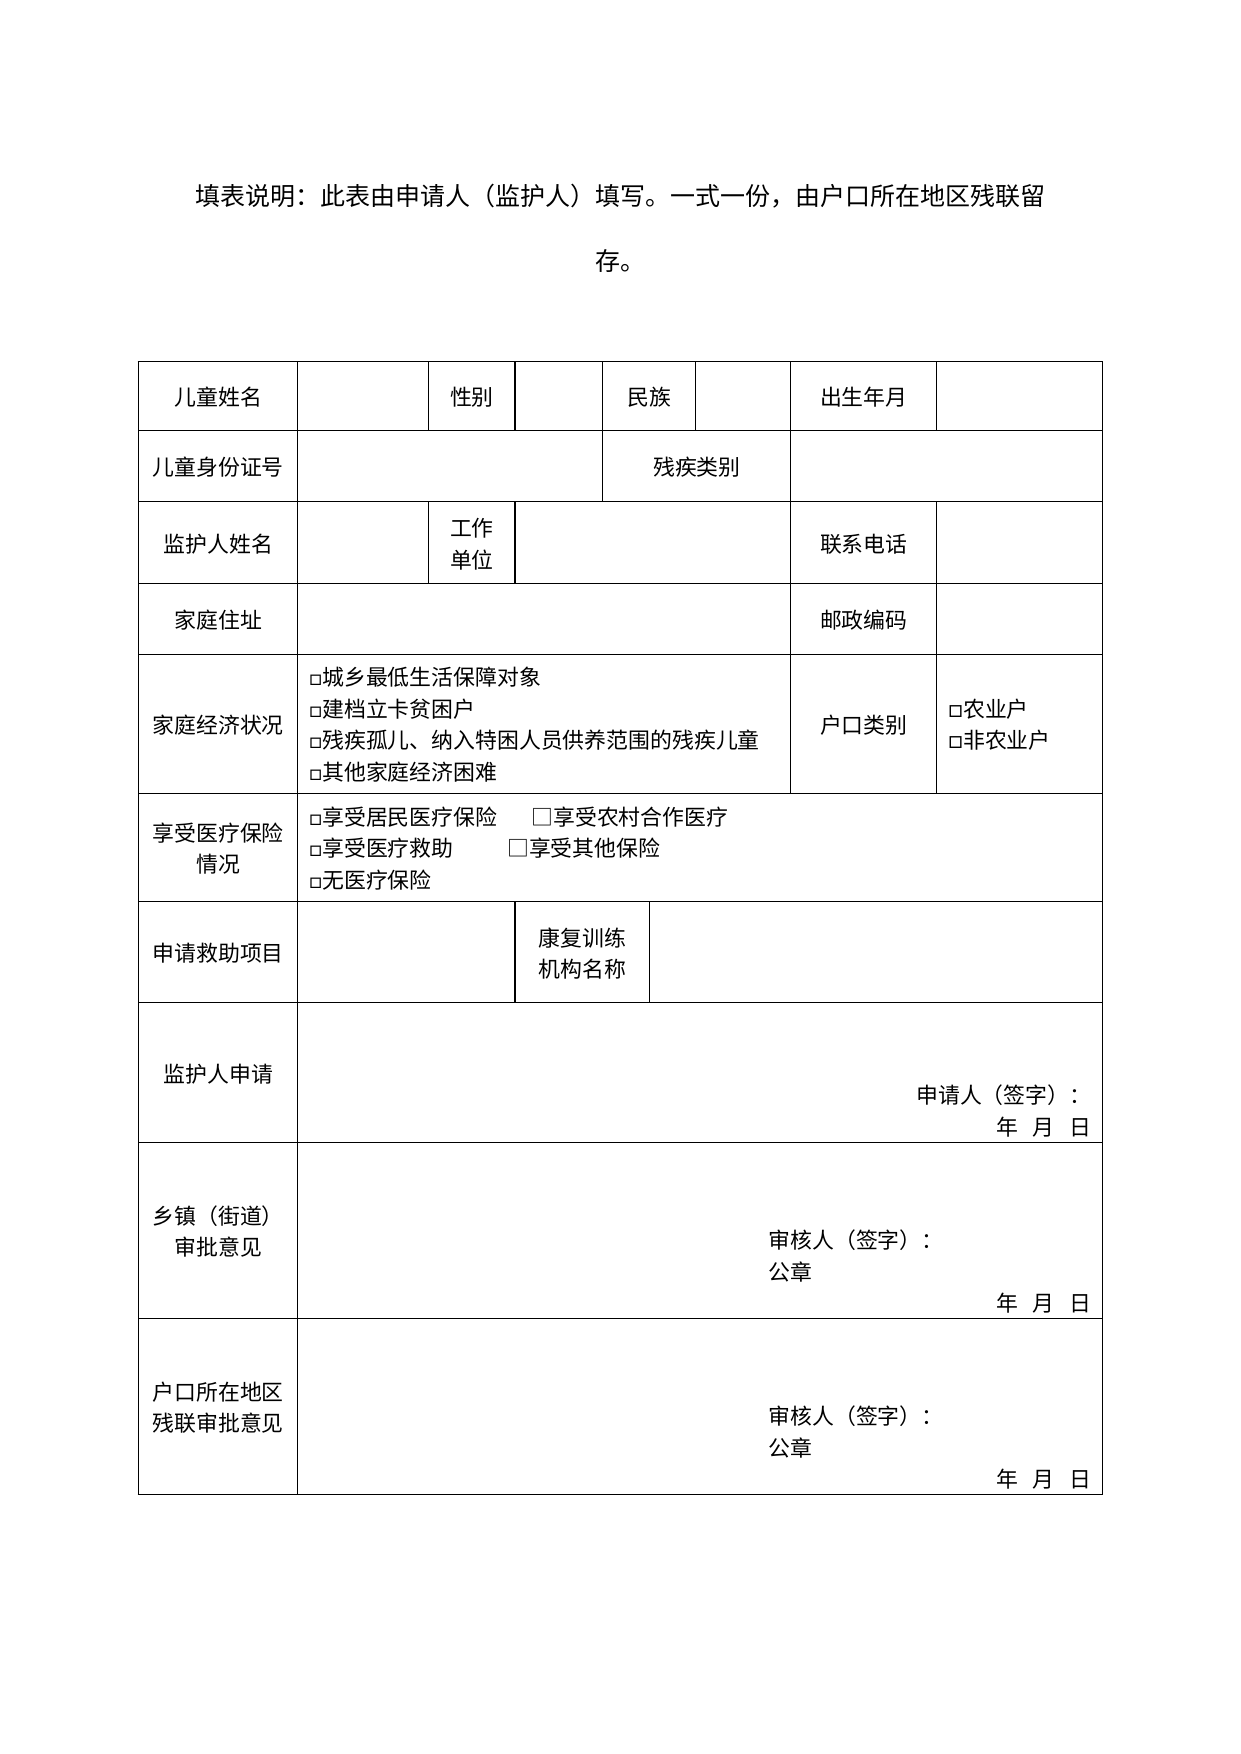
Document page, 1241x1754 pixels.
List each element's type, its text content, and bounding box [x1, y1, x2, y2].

table_header 出生年月 [791, 362, 936, 429]
table_cell 审核人（签字）： 公章 年 月 日 [298, 1319, 1102, 1494]
table_cell 监护人姓名 [139, 502, 297, 583]
table_cell 申请人（签字）： 年 月 日 [298, 1003, 1102, 1142]
table_header [516, 362, 602, 429]
table_cell 乡镇（街道）审批意见 [139, 1143, 297, 1318]
table_header 民族 [603, 362, 695, 429]
table_cell 户口类别 [791, 655, 936, 792]
table_cell 家庭经济状况 [139, 655, 297, 792]
table_header 儿童姓名 [139, 362, 297, 429]
table_cell [791, 431, 1102, 501]
table_cell □享受居民医疗保险 □享受农村合作医疗 □享受医疗救助 □享受其他保险 □无医疗保险 [298, 794, 1102, 901]
table_cell 邮政编码 [791, 584, 936, 654]
table_cell □农业户 □非农业户 [937, 655, 1102, 792]
table_cell [298, 431, 602, 501]
table_cell [298, 584, 790, 654]
table_cell 工作单位 [429, 502, 514, 583]
table_cell [937, 584, 1102, 654]
table_cell [650, 902, 1102, 1002]
table_cell 享受医疗保险情况 [139, 794, 297, 901]
table_cell [937, 502, 1102, 583]
table_cell 监护人申请 [139, 1003, 297, 1142]
table_cell 残疾类别 [603, 431, 790, 501]
table_cell 家庭住址 [139, 584, 297, 654]
table_cell □城乡最低生活保障对象 □建档立卡贫困户 □残疾孤儿、纳入特困人员供养范围的残疾儿童 □其他家庭经济困难 [298, 655, 790, 792]
table_cell [298, 902, 514, 1002]
table_cell 康复训练 机构名称 [516, 902, 649, 1002]
table_cell [298, 502, 428, 583]
table_cell 联系电话 [791, 502, 936, 583]
table_cell 审核人（签字）： 公章 年 月 日 [298, 1143, 1102, 1318]
table_header 性别 [429, 362, 514, 429]
text 填表说明：此表由申请人（监护人）填写。一式一份，由户口所在地区残联留存。 [187, 162, 1053, 292]
table_cell [516, 502, 790, 583]
table_header [298, 362, 428, 429]
table_header [937, 362, 1102, 429]
table_cell 户口所在地区残联审批意见 [139, 1319, 297, 1494]
table_cell 儿童身份证号 [139, 431, 297, 501]
table_header [696, 362, 790, 429]
table_cell 申请救助项目 [139, 902, 297, 1002]
